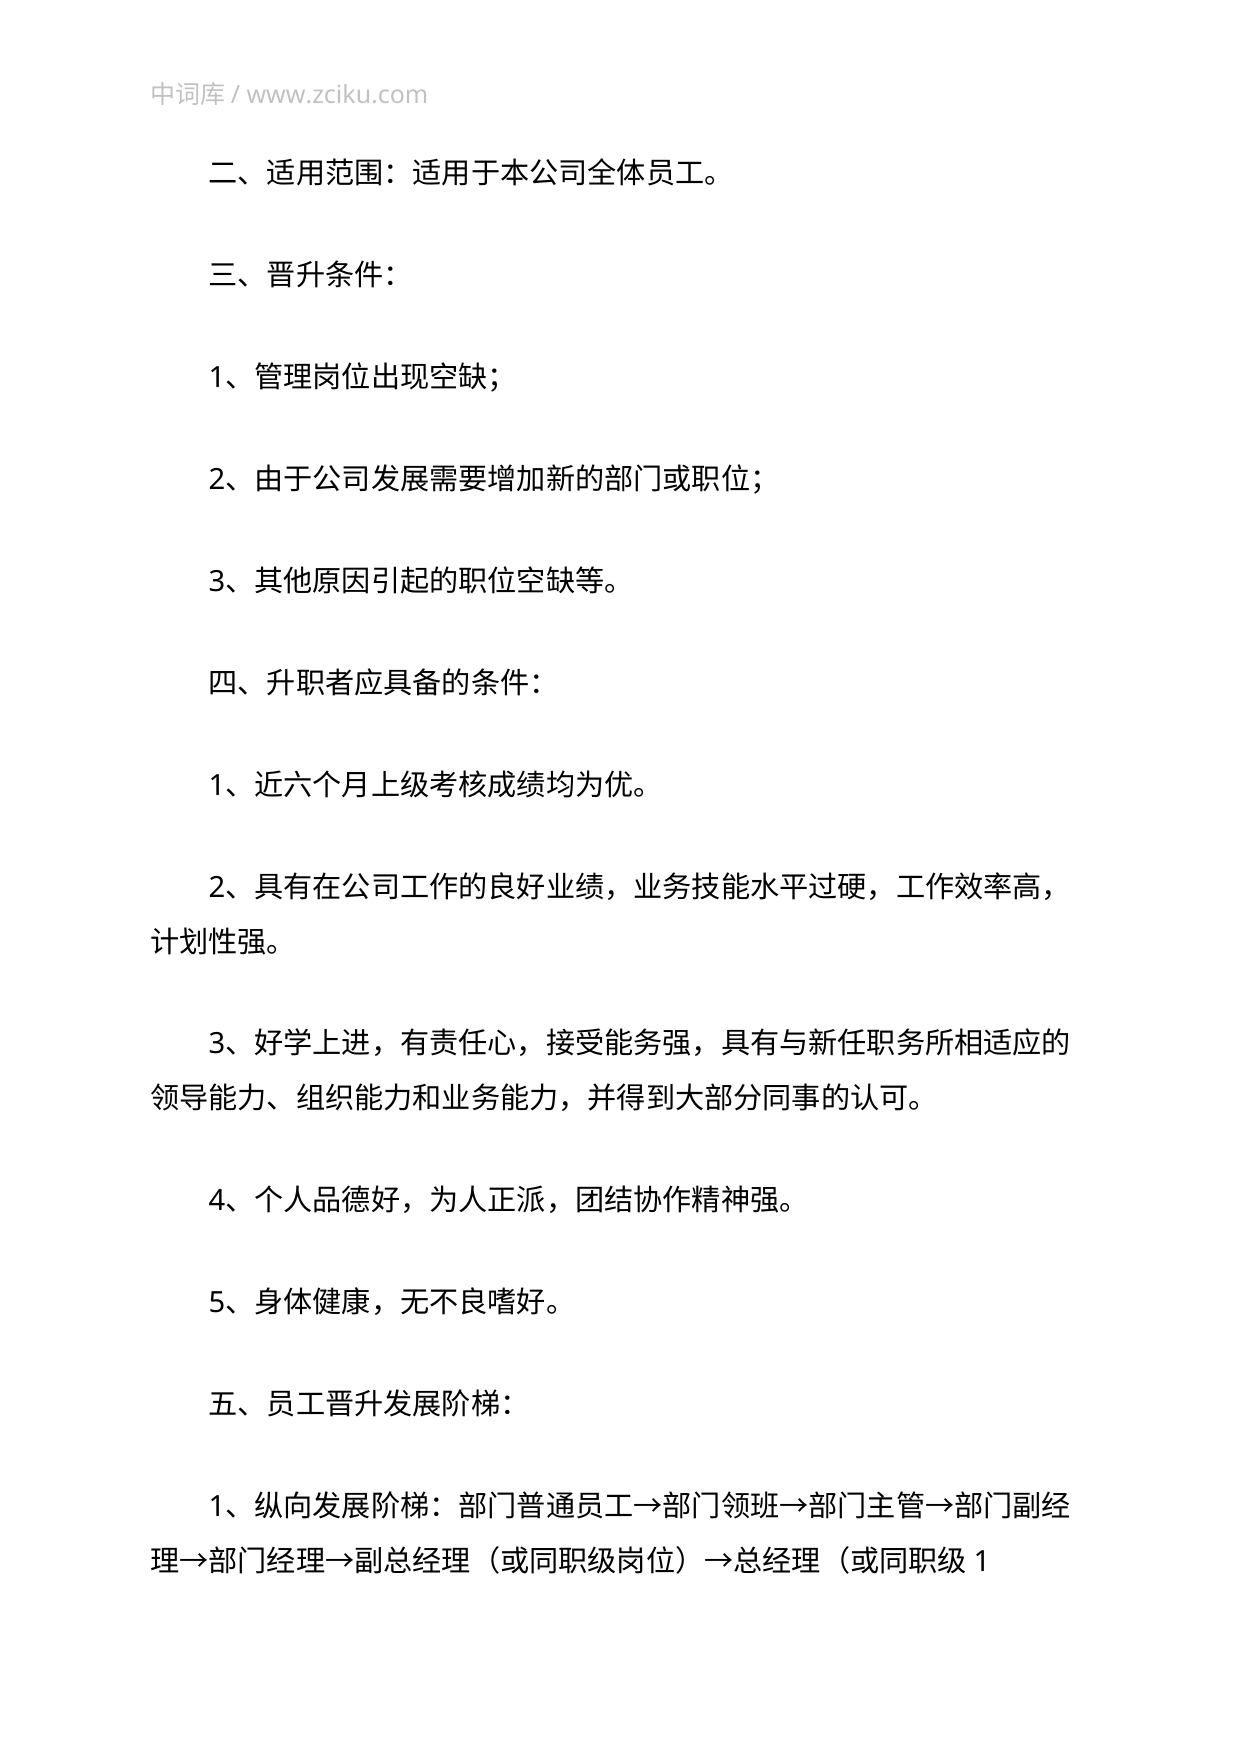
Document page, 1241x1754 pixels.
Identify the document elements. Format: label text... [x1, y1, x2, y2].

text 五、员工晋升发展阶梯： [150, 1381, 1090, 1423]
text 3、好学上进，有责任心，接受能务强，具有与新任职务所相适应的领导能力、组织能力和业务能力，并得到大部分同事的认可。 [150, 1020, 1090, 1117]
text 4、个人品德好，为人正派，团结协作精神强。 [150, 1177, 1090, 1219]
text 二、适用范围：适用于本公司全体员工。 [150, 150, 1090, 192]
text 四、升职者应具备的条件： [150, 659, 1090, 702]
text 2、具有在公司工作的良好业绩，业务技能水平过硬，工作效率高，计划性强。 [150, 863, 1090, 961]
text 1、管理岗位出现空缺； [150, 353, 1090, 396]
text 1、近六个月上级考核成绩均为优。 [150, 761, 1090, 804]
text 三、晋升条件： [150, 252, 1090, 294]
text 2、由于公司发展需要增加新的部门或职位； [150, 456, 1090, 498]
text 3、其他原因引起的职位空缺等。 [150, 557, 1090, 600]
text 5、身体健康，无不良嗜好。 [150, 1279, 1090, 1321]
text 1、纵向发展阶梯：部门普通员工→部门领班→部门主管→部门副经理→部门经理→副总经理（或同职级岗位）→总经理（或同职级 1 [150, 1482, 1090, 1580]
